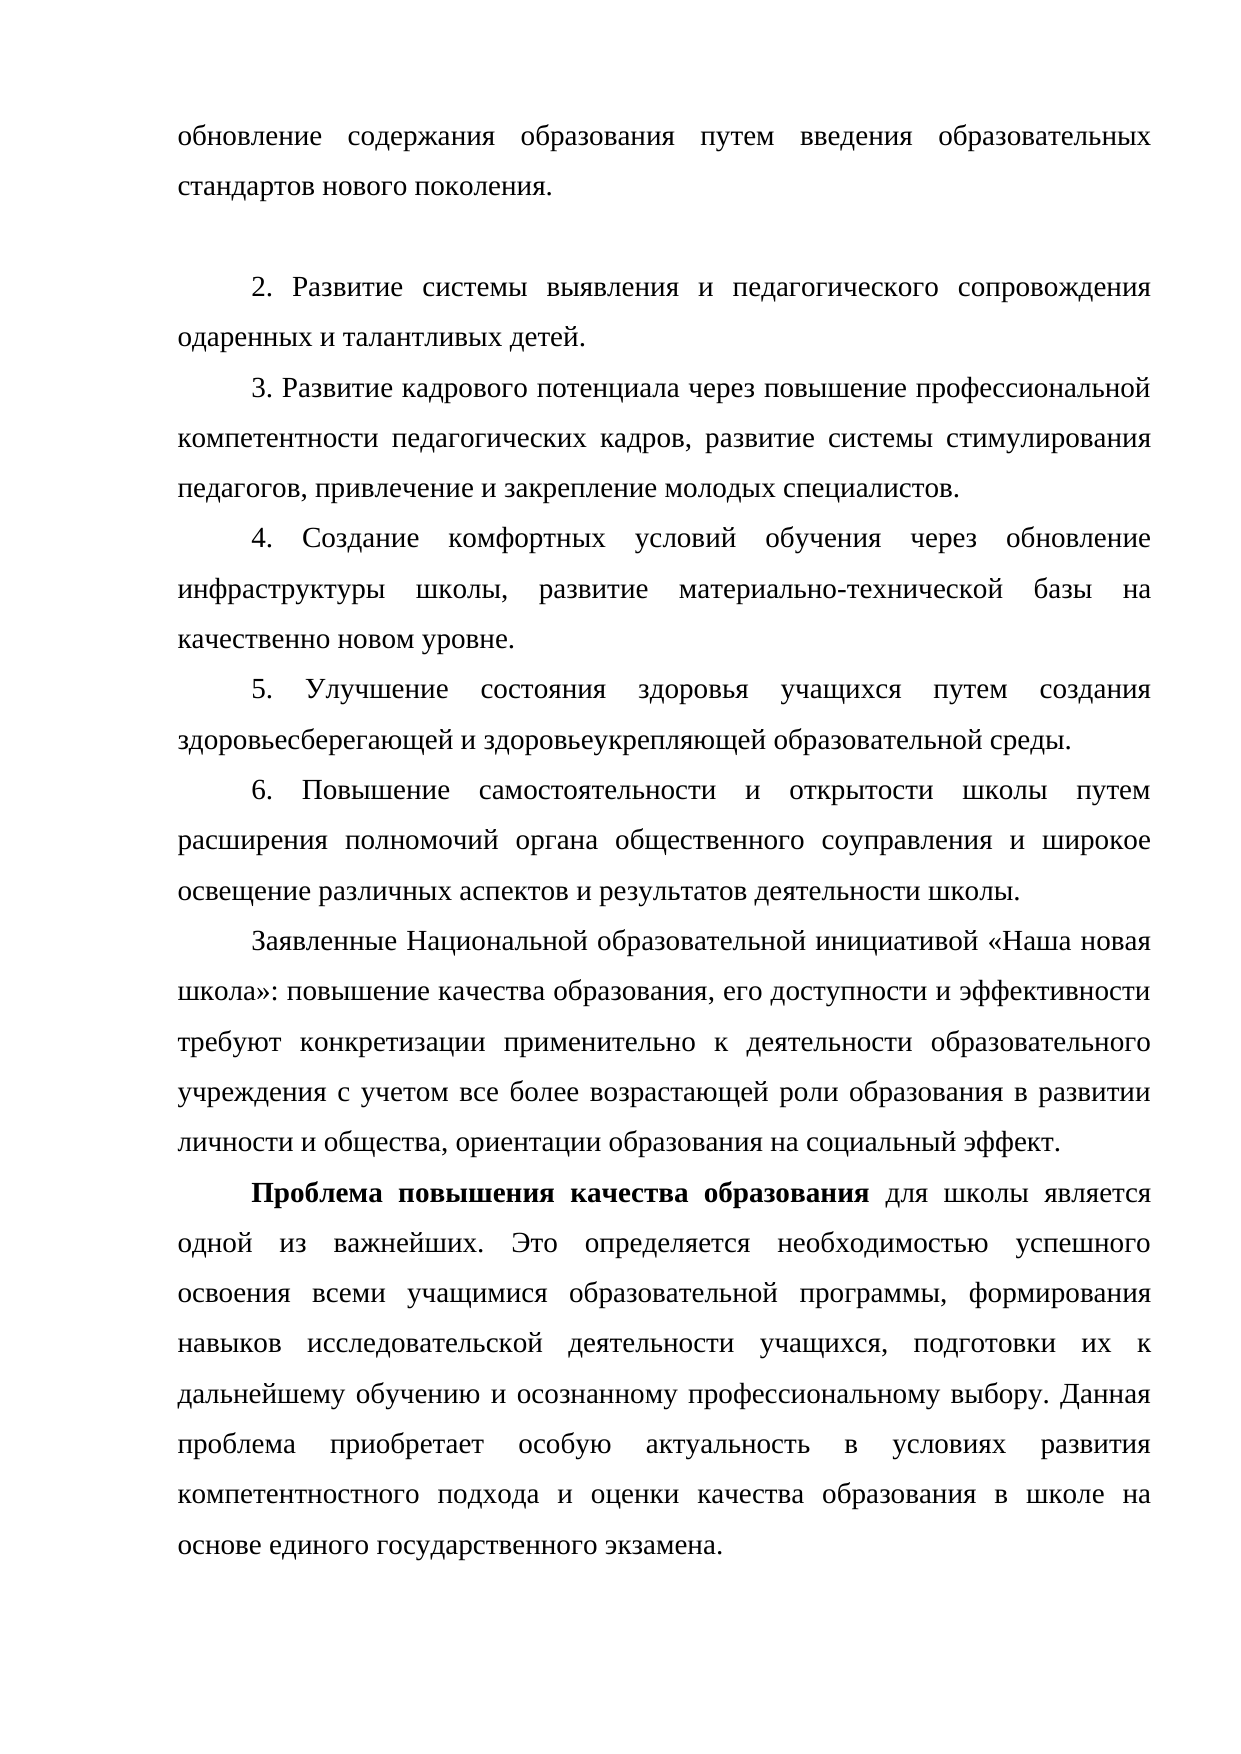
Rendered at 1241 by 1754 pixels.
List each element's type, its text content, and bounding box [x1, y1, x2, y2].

text 6. Повышение самостоятельности и открытости школы путем расширения полномочий органа общественного соуправления и широкое освещение различных аспектов и результатов деятельности школы. [177, 772, 1152, 906]
text 4. Создание комфортных условий обучения через обновление инфраструктуры школы, развитие материально-технической базы на качественно новом уровне. [177, 521, 1152, 655]
text 5. Улучшение состояния здоровья учащихся путем создания здоровьесберегающей и здоровьеукрепляющей образовательной среды. [177, 672, 1152, 755]
text Заявленные Национальной образовательной инициативой «Наша новая школа»: повышение качества образования, его доступности и эффективности требуют конкретизации применительно к деятельности образовательного учреждения с учетом все более возрастающей роли образования в развитии личности и общества, ориентации образования на социальный эффект. [177, 923, 1152, 1158]
text Проблема повышения качества образования для школы является одной из важнейших. Это определяется необходимостью успешного освоения всеми учащимися образовательной программы, формирования навыков исследовательской деятельности учащихся, подготовки их к дальнейшему обучению и осознанному профессиональному выбору. Данная проблема приобретает особую актуальность в условиях развития компетентностного подхода и оценки качества образования в школе на основе единого государственного экзамена. [177, 1175, 1152, 1560]
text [177, 118, 1152, 202]
text 3. Развитие кадрового потенциала через повышение профессиональной компетентности педагогических кадров, развитие системы стимулирования педагогов, привлечение и закрепление молодых специалистов. [177, 370, 1152, 504]
text 2. Развитие системы выявления и педагогического сопровождения одаренных и талантливых детей. [177, 269, 1152, 353]
